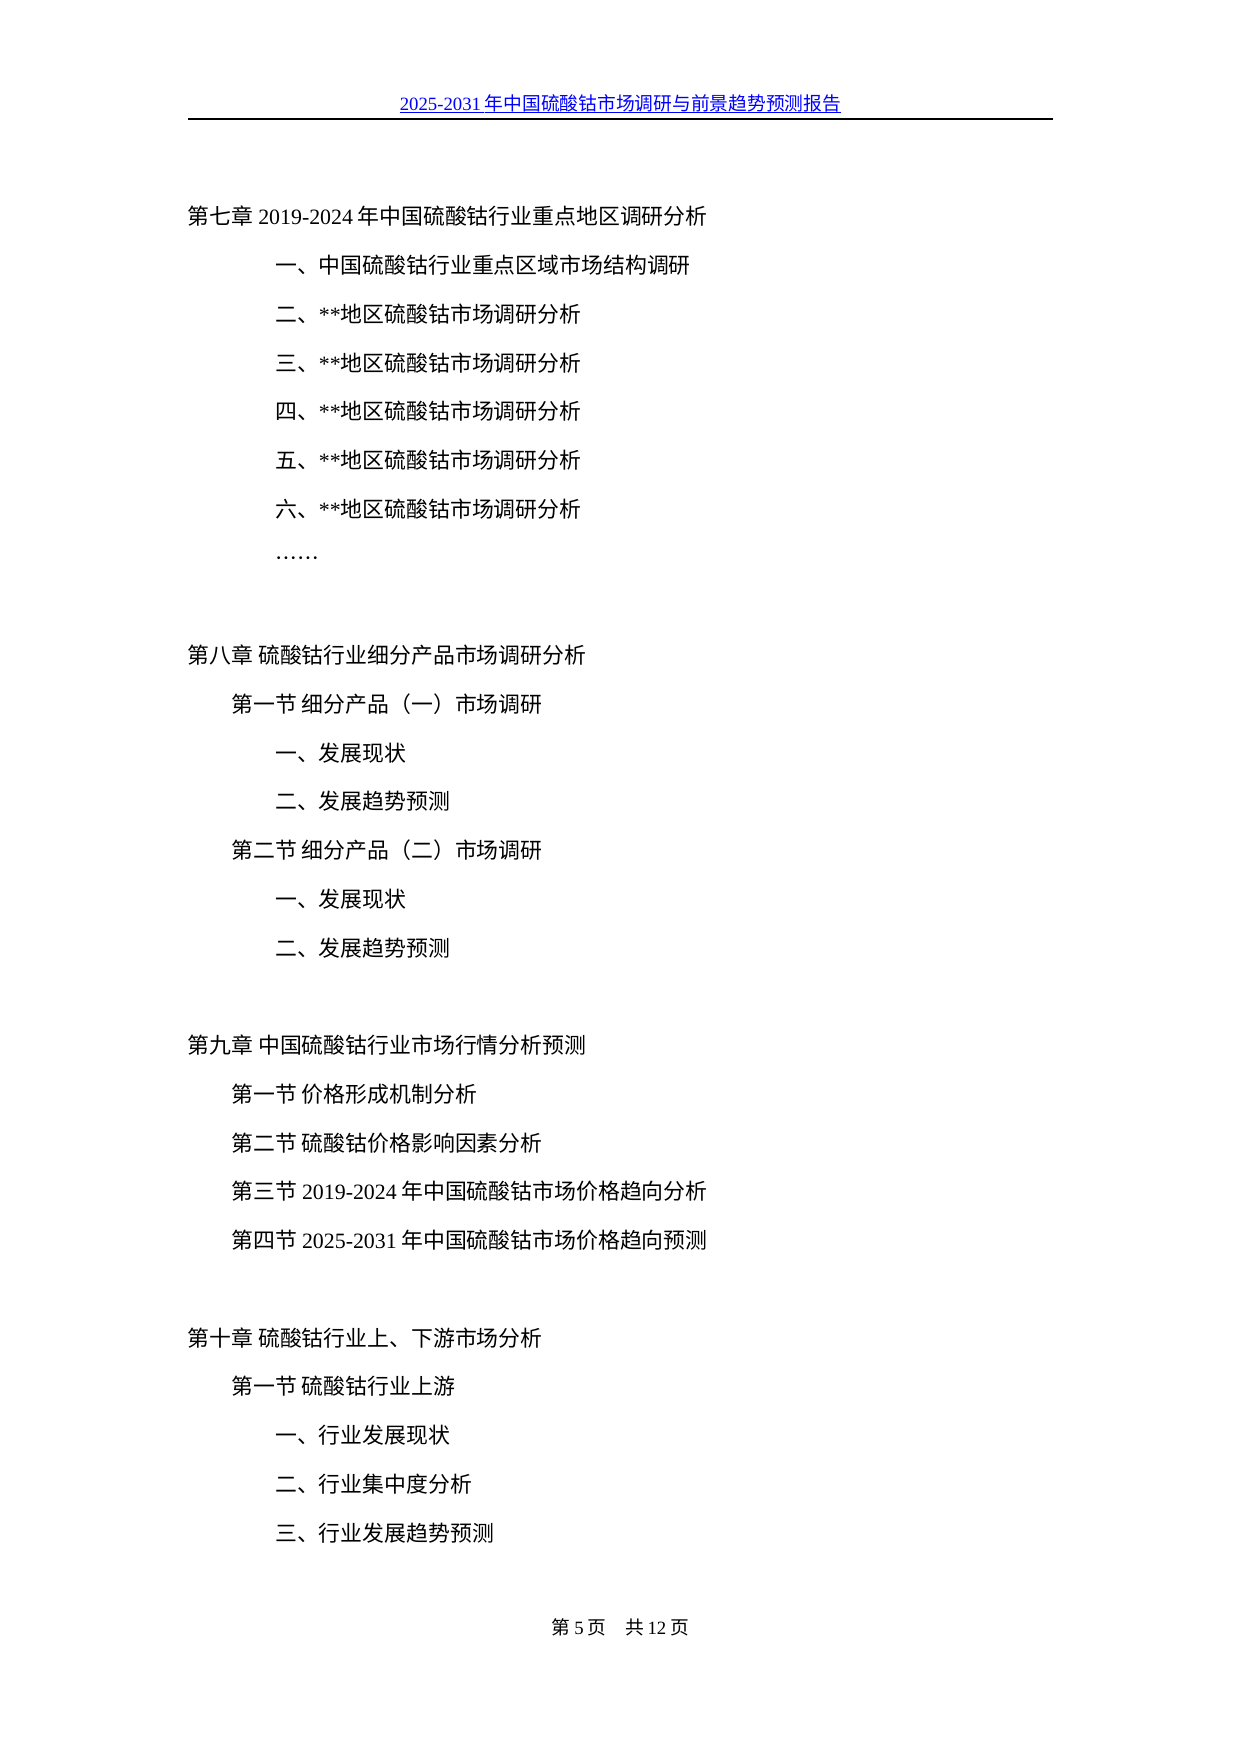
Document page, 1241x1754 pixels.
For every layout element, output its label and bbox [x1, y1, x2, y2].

text [187, 150, 1053, 1548]
